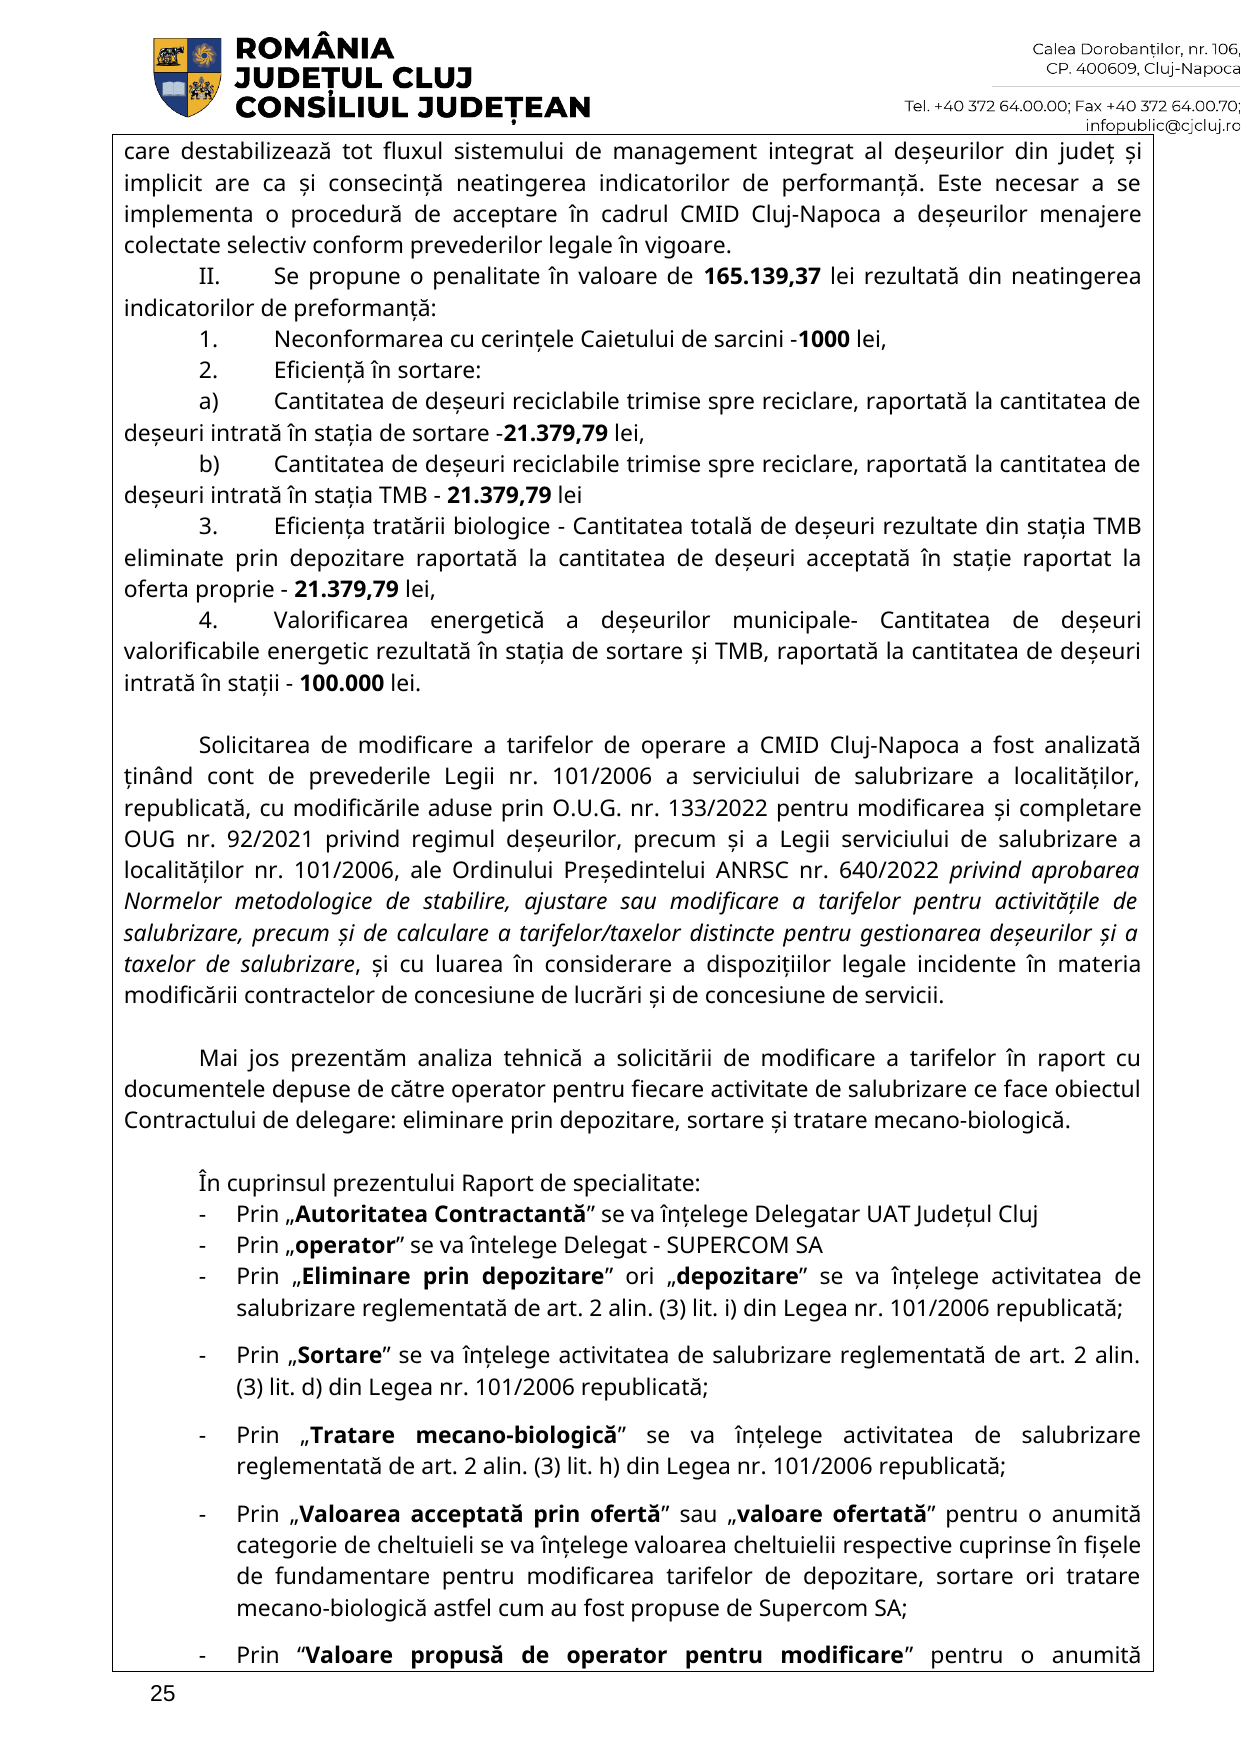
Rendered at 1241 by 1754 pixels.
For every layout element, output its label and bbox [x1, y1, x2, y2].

table_cell [113, 135, 1153, 1671]
picture [904, 40, 1241, 135]
picture [153, 31, 590, 125]
